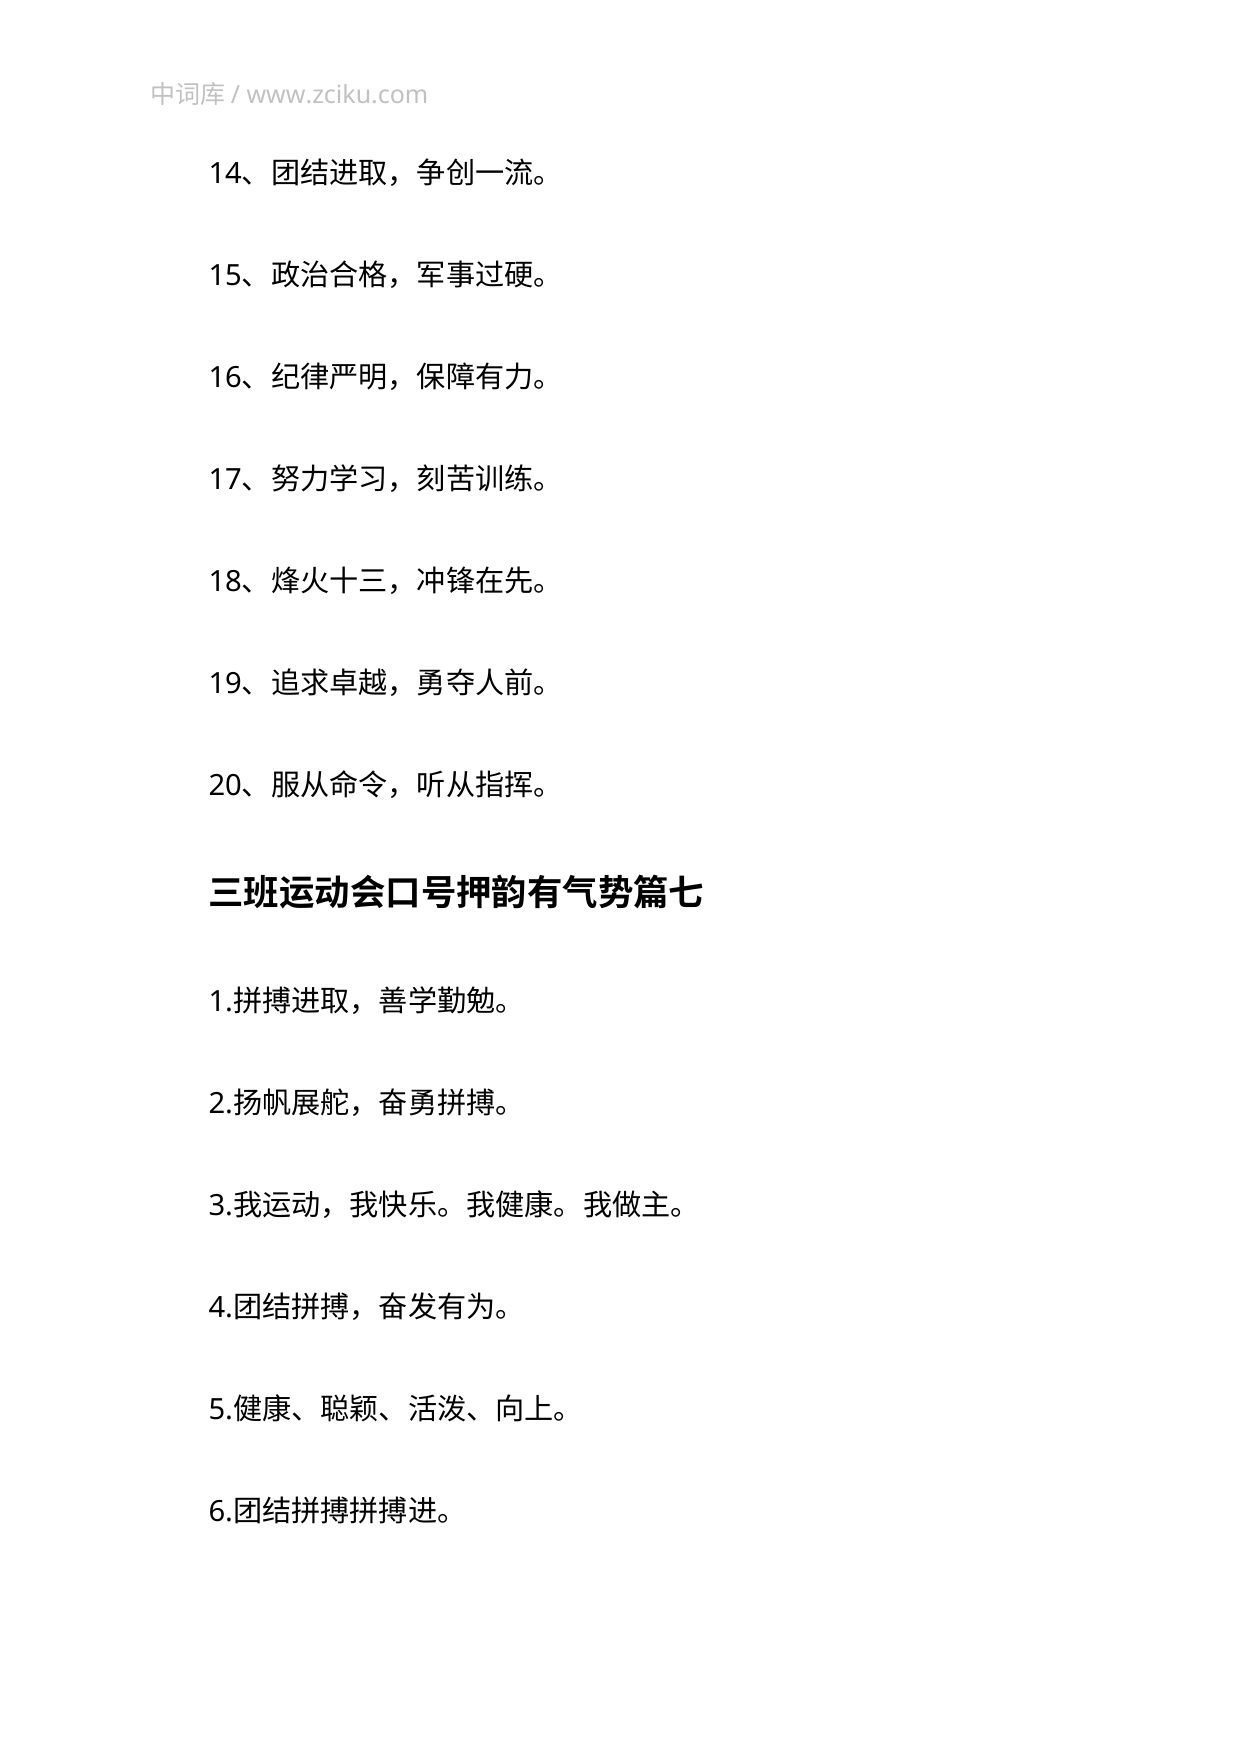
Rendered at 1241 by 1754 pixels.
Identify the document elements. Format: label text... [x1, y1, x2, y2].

text 3.我运动，我快乐。我健康。我做主。 [150, 1181, 1090, 1224]
text 1.拼搏进取，善学勤勉。 [150, 977, 1090, 1020]
text 20、服从命令，听从指挥。 [150, 762, 1090, 804]
text 18、烽火十三，冲锋在先。 [150, 558, 1090, 600]
text 三班运动会口号押韵有气势篇七 [150, 864, 1090, 915]
text 2.扬帆展舵，奋勇拼搏。 [150, 1079, 1090, 1122]
text 6.团结拼搏拼搏进。 [150, 1487, 1090, 1529]
text 14、团结进取，争创一流。 [150, 150, 1090, 192]
text 4.团结拼搏，奋发有为。 [150, 1283, 1090, 1326]
text 19、追求卓越，勇夺人前。 [150, 660, 1090, 702]
text 16、纪律严明，保障有力。 [150, 354, 1090, 396]
text 15、政治合格，军事过硬。 [150, 252, 1090, 294]
text 17、努力学习，刻苦训练。 [150, 456, 1090, 498]
text 5.健康、聪颖、活泼、向上。 [150, 1385, 1090, 1428]
